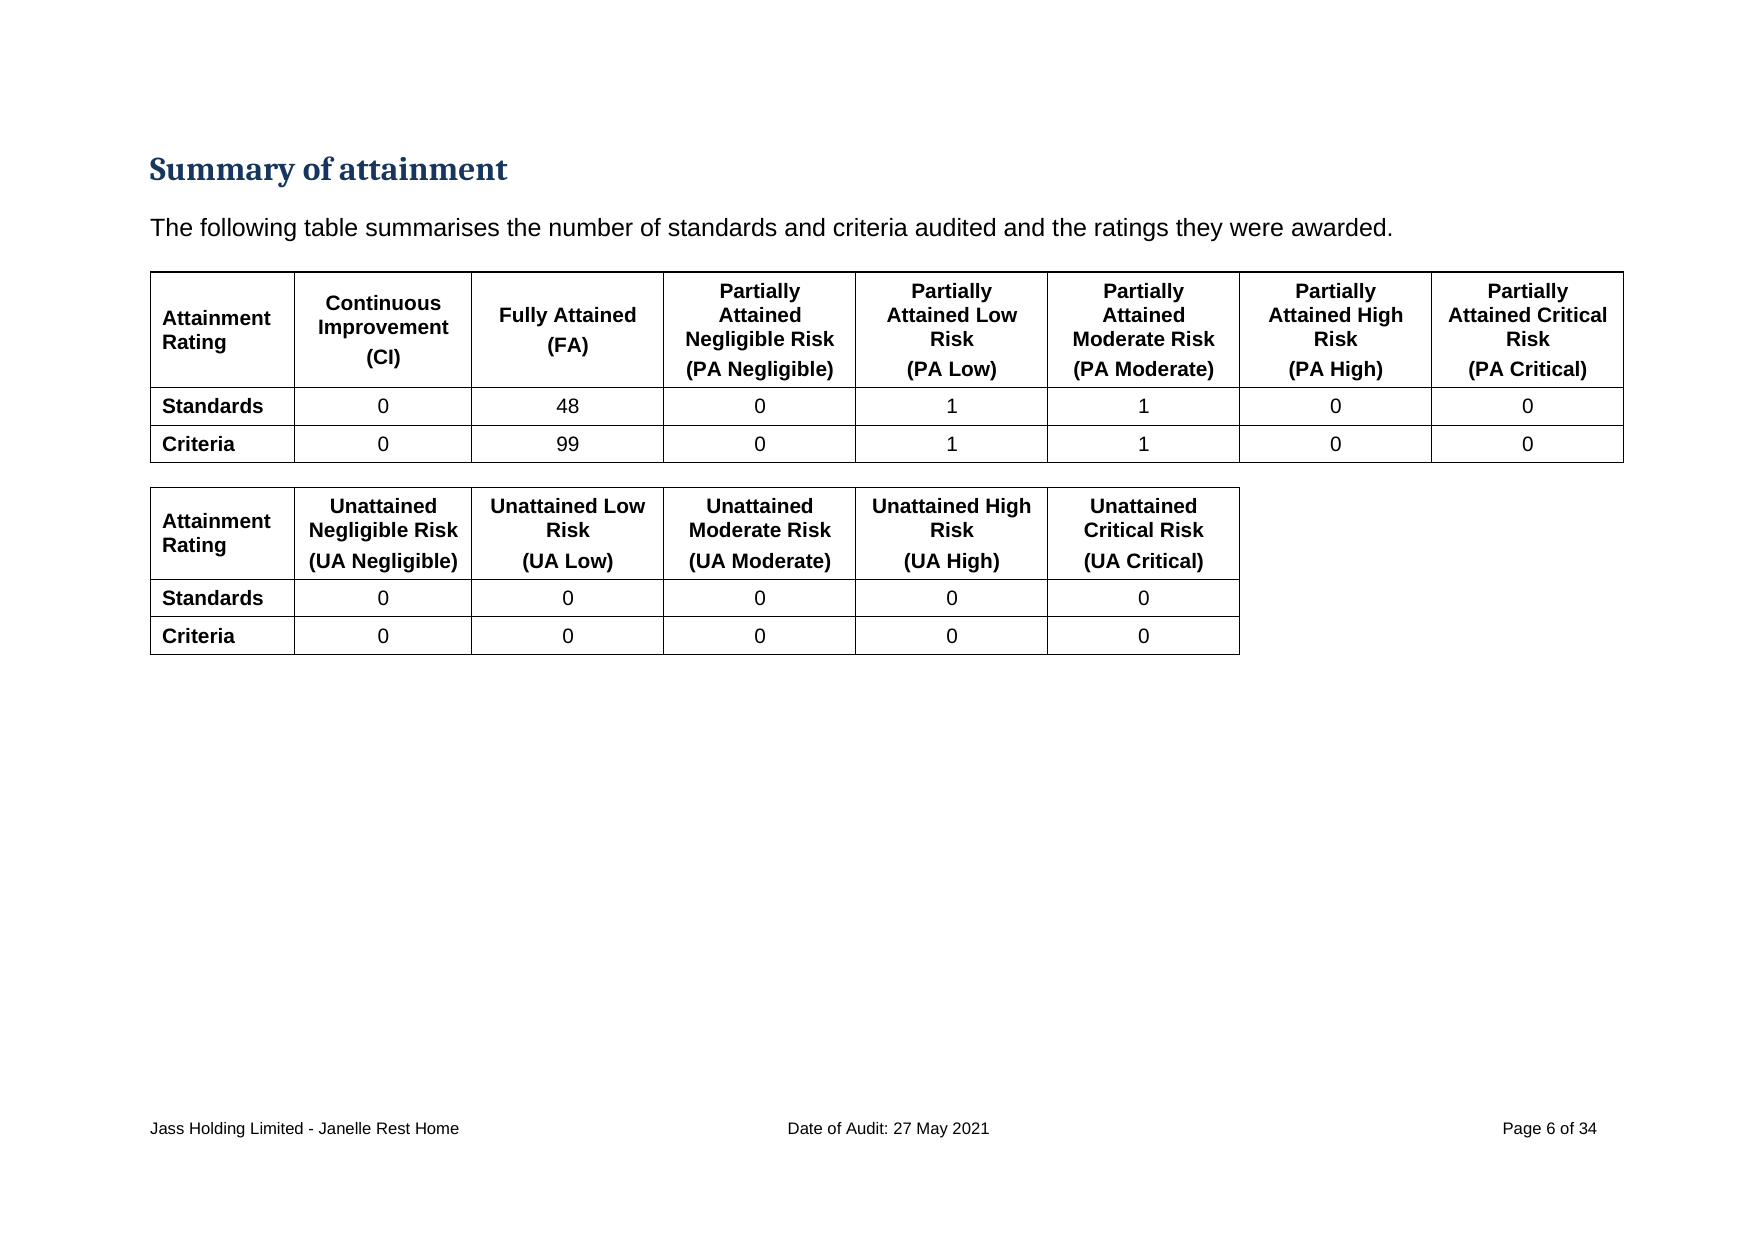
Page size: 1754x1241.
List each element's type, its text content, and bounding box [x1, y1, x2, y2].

table_cell 0 [295, 580, 471, 616]
table_cell Standards [151, 388, 294, 424]
table_cell Criteria [151, 426, 294, 462]
table_cell 0 [1240, 388, 1431, 424]
table_cell 0 [856, 580, 1047, 616]
table_cell 1 [856, 426, 1047, 462]
table_cell 0 [295, 617, 471, 654]
table_header Fully Attained (FA) [472, 273, 663, 387]
table_cell 0 [1048, 580, 1239, 616]
table_cell 0 [295, 426, 471, 462]
table_cell 0 [856, 617, 1047, 654]
table_header Unattained Low Risk (UA Low) [472, 488, 663, 579]
table_header Unattained High Risk (UA High) [856, 488, 1047, 579]
table_header Unattained Moderate Risk (UA Moderate) [664, 488, 855, 579]
table_cell 1 [1048, 388, 1239, 424]
text The following table summarises the number of standards and criteria audited and the ratings they were awarded. [150, 213, 1604, 242]
table_cell 1 [856, 388, 1047, 424]
table_header Partially Attained High Risk (PA High) [1240, 273, 1431, 387]
table_header Unattained Critical Risk (UA Critical) [1048, 488, 1239, 579]
table_header Partially Attained Low Risk (PA Low) [856, 273, 1047, 387]
table_header Attainment Rating [151, 273, 294, 387]
table_cell Criteria [151, 617, 294, 654]
table_cell 48 [472, 388, 663, 424]
table_header Unattained Negligible Risk (UA Negligible) [295, 488, 471, 579]
table_cell 0 [664, 388, 855, 424]
table_header Partially Attained Negligible Risk (PA Negligible) [664, 273, 855, 387]
table_cell 0 [664, 426, 855, 462]
table_cell 0 [472, 617, 663, 654]
table_cell Standards [151, 580, 294, 616]
table_cell 0 [664, 617, 855, 654]
table_cell 0 [1432, 388, 1623, 424]
table_cell 0 [472, 580, 663, 616]
table_header Attainment Rating [151, 488, 294, 579]
table_header Partially Attained Critical Risk (PA Critical) [1432, 273, 1623, 387]
table_cell 0 [664, 580, 855, 616]
table_header Continuous Improvement (CI) [295, 273, 471, 387]
table_cell 0 [295, 388, 471, 424]
subtitle Summary of attainment [150, 150, 1604, 188]
table_cell 0 [1432, 426, 1623, 462]
table_cell 0 [1240, 426, 1431, 462]
table_cell 0 [1048, 617, 1239, 654]
table_cell 99 [472, 426, 663, 462]
table_cell 1 [1048, 426, 1239, 462]
table_header Partially Attained Moderate Risk (PA Moderate) [1048, 273, 1239, 387]
